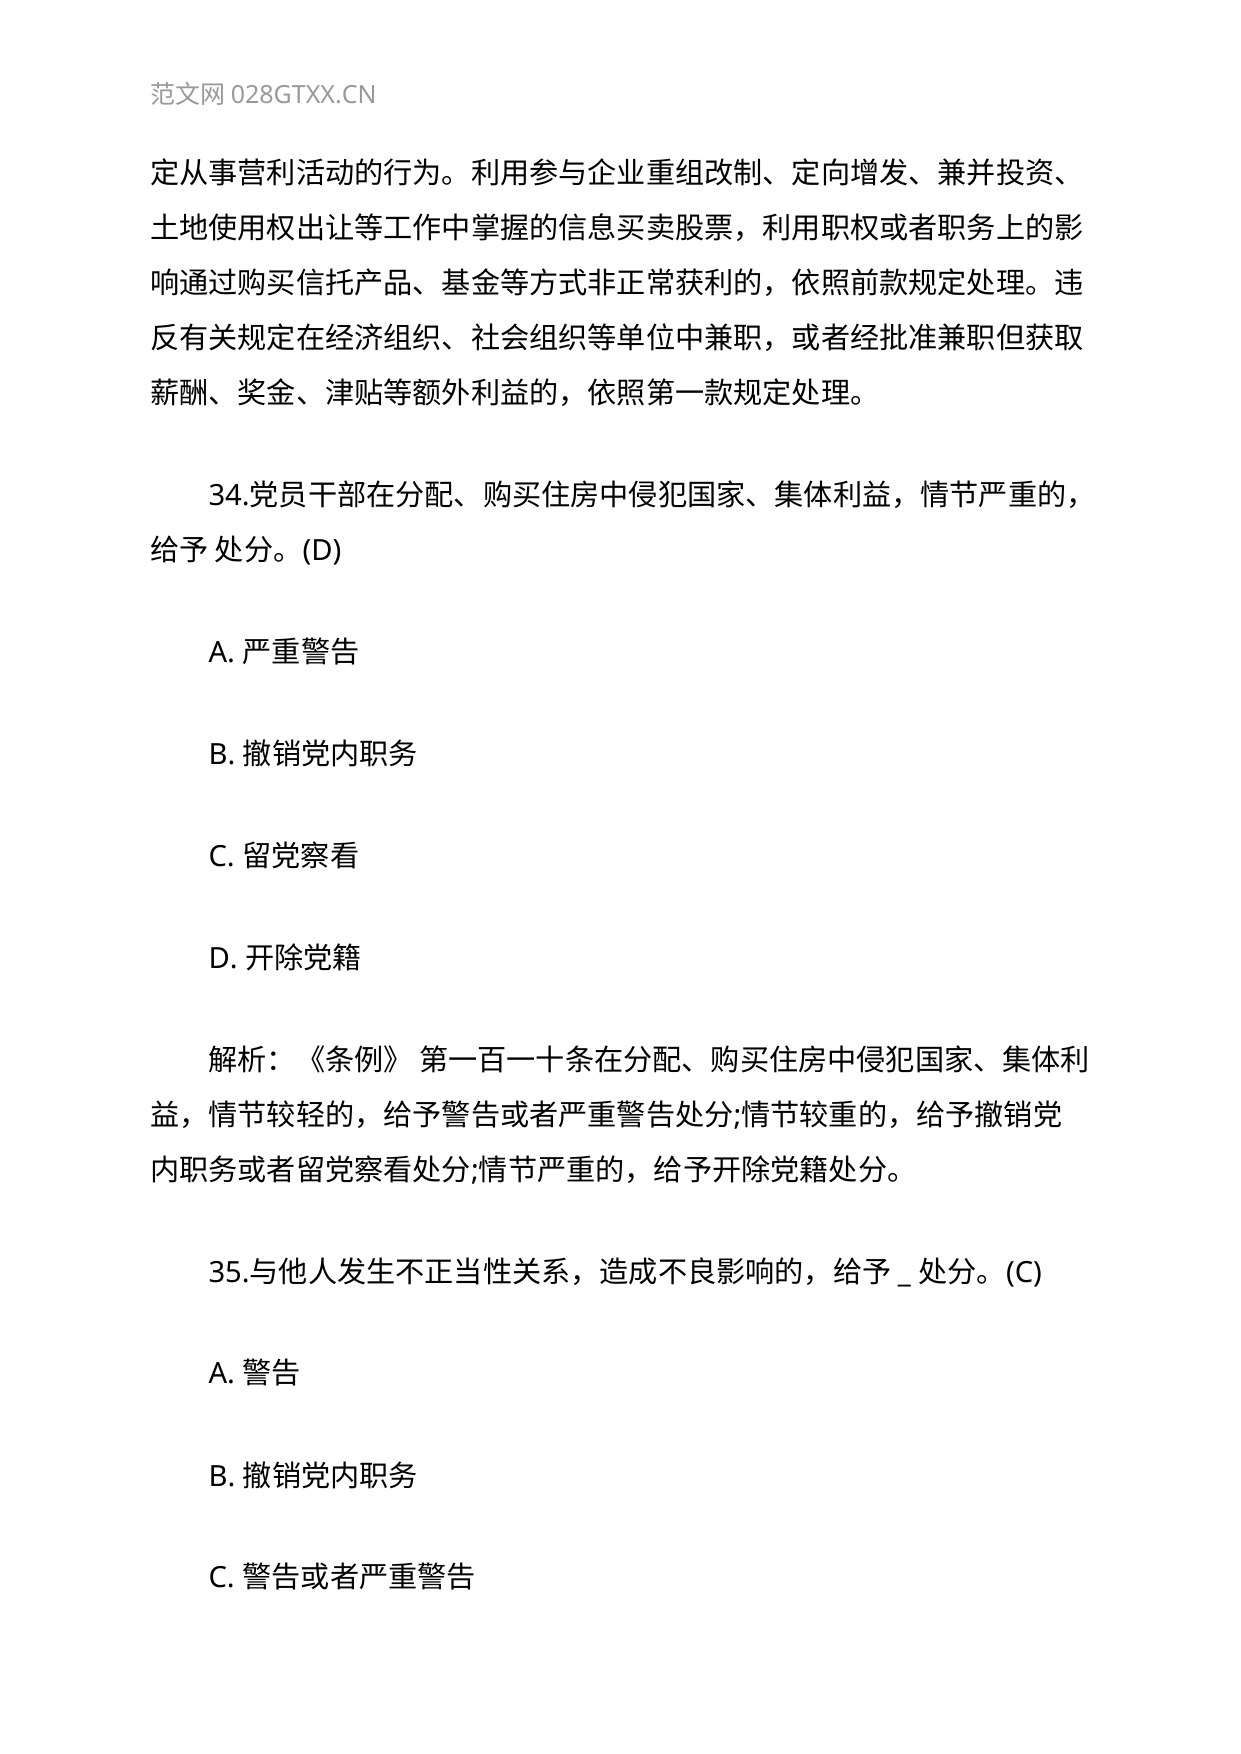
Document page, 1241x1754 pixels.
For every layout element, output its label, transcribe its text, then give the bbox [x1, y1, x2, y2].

text 解析：《条例》 第一百一十条在分配、购买住房中侵犯国家、集体利益，情节较轻的，给予警告或者严重警告处分;情节较重的，给予撤销党内职务或者留党察看处分;情节严重的，给予开除党籍处分。 [150, 1036, 1090, 1188]
text 34.党员干部在分配、购买住房中侵犯国家、集体利益，情节严重的，给予 处分。(D) [150, 471, 1090, 569]
text D. 开除党籍 [150, 934, 1090, 977]
text B. 撤销党内职务 [150, 1452, 1090, 1494]
text B. 撤销党内职务 [150, 730, 1090, 773]
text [150, 150, 1090, 412]
text C. 警告或者严重警告 [150, 1554, 1090, 1596]
text A. 警告 [150, 1350, 1090, 1392]
text 35.与他人发生不正当性关系，造成不良影响的，给予 _ 处分。(C) [150, 1248, 1090, 1291]
text C. 留党察看 [150, 832, 1090, 875]
text A. 严重警告 [150, 628, 1090, 671]
